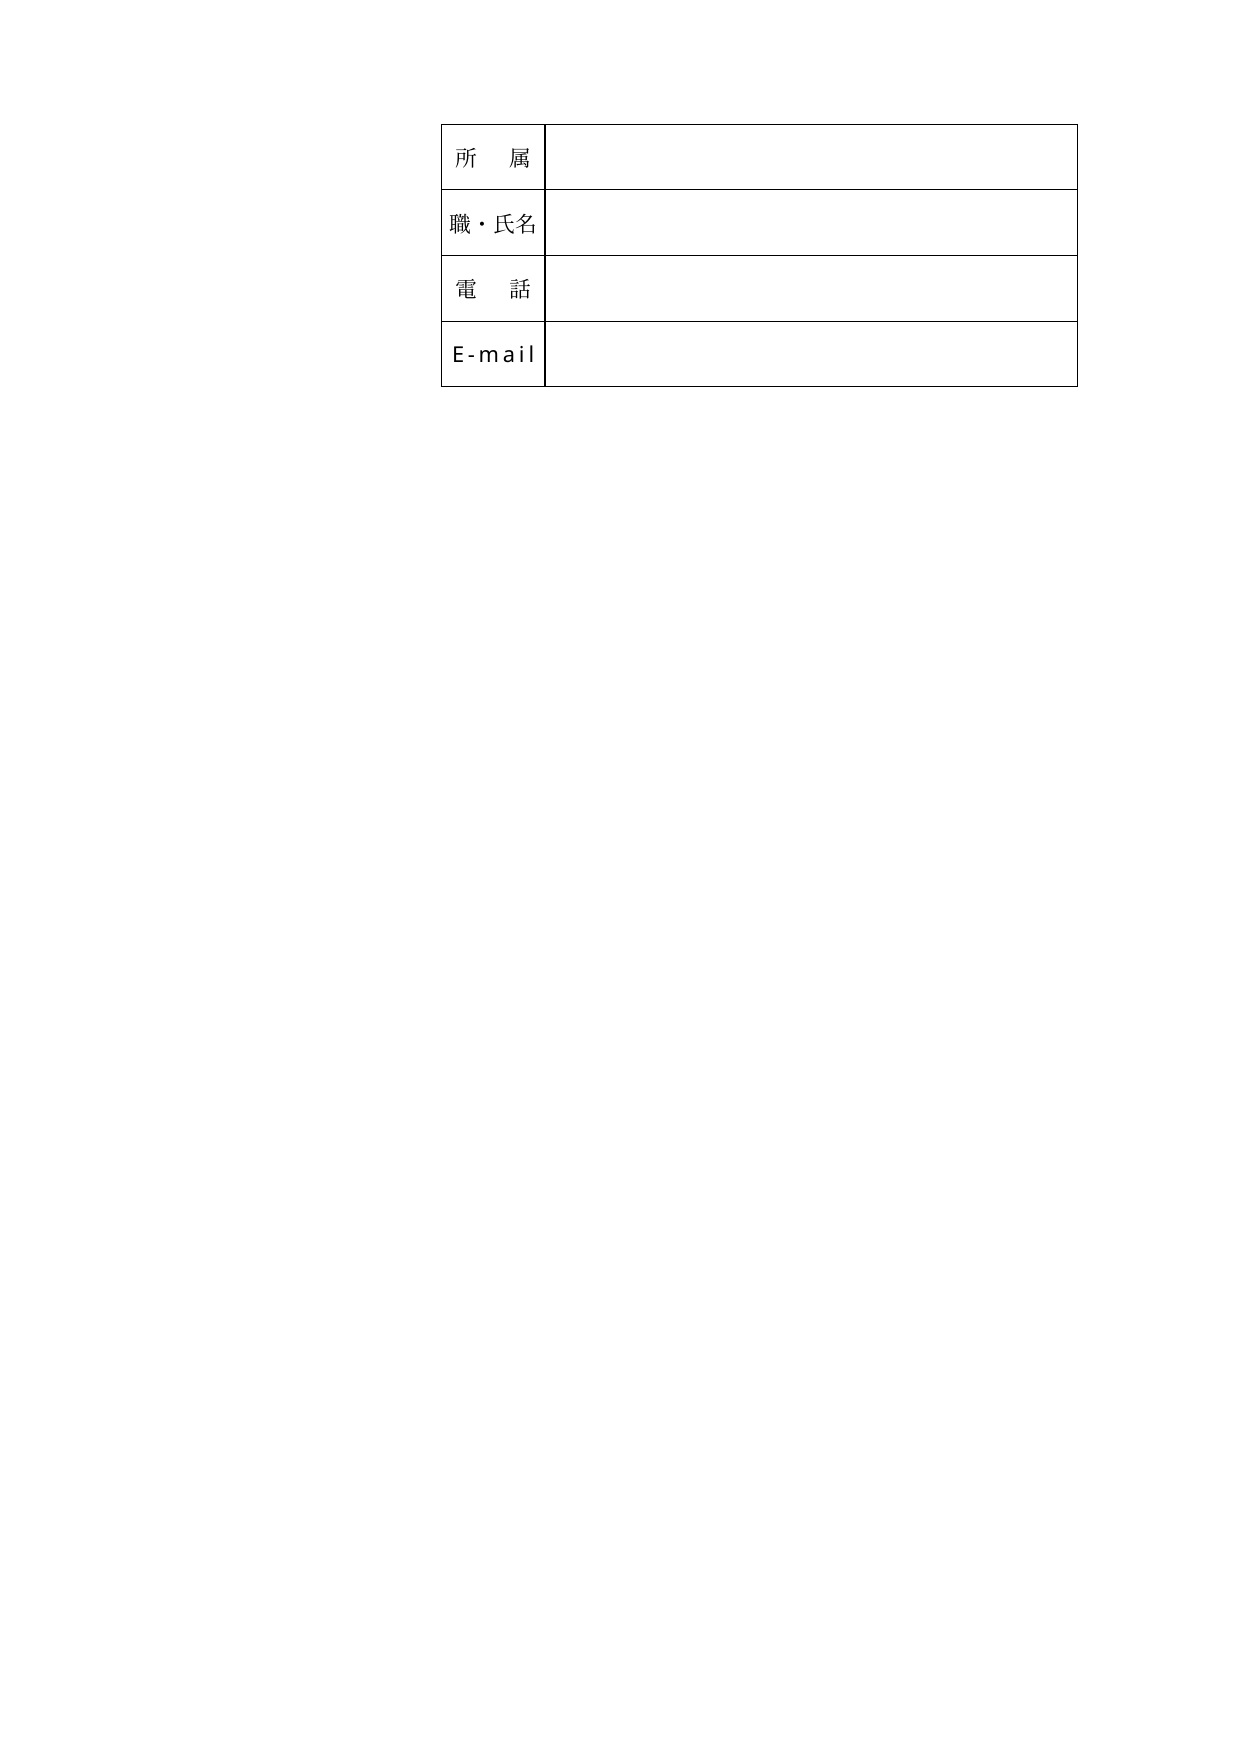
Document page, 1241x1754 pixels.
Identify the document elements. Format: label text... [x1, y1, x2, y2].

table_cell 電 話 [442, 256, 544, 321]
table_cell 職・氏名 [442, 190, 544, 255]
table_cell [546, 256, 1077, 321]
table_header [546, 125, 1077, 189]
table_cell [546, 190, 1077, 255]
table_cell E-mail [442, 322, 544, 386]
table_header 所 属 [442, 125, 544, 189]
table_cell [546, 322, 1077, 386]
